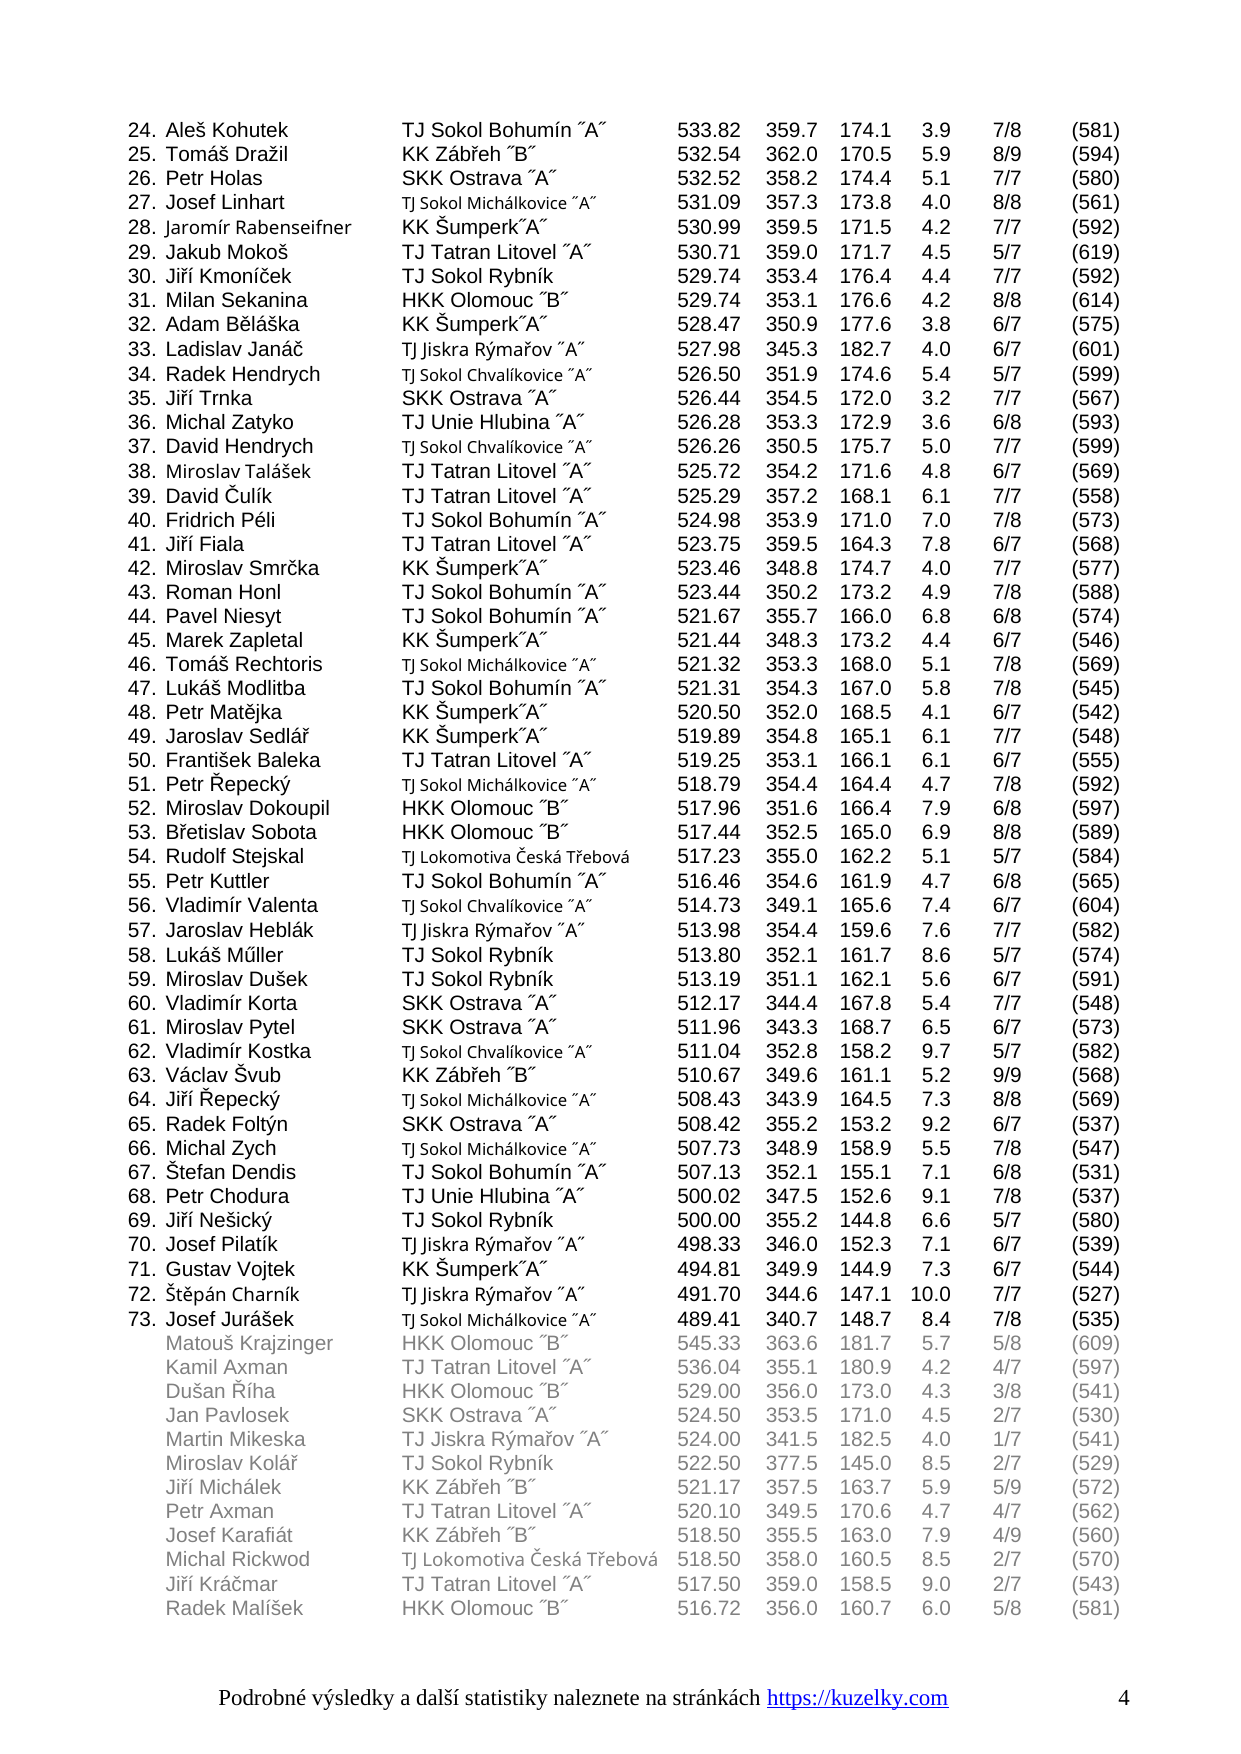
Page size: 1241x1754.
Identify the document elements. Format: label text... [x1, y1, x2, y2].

text 47. Lukáš Modlitba TJ Sokol Bohumín ˝A˝ 521.31 354.3 167.0 5.8 7/8 (545) [106, 676, 1134, 700]
text 46. Tomáš Rechtoris TJ Sokol Michálkovice ˝A˝ 521.32 353.3 168.0 5.1 7/8 (569) [106, 651, 1134, 676]
text 61. Miroslav Pytel SKK Ostrava ˝A˝ 511.96 343.3 168.7 6.5 6/7 (573) [106, 1014, 1134, 1038]
text 32. Adam Běláška KK Šumperk˝A˝ 528.47 350.9 177.6 3.8 6/7 (575) [106, 312, 1134, 336]
text 56. Vladimír Valenta TJ Sokol Chvalíkovice ˝A˝ 514.73 349.1 165.6 7.4 6/7 (604) [106, 893, 1134, 917]
text 50. František Baleka TJ Tatran Litovel ˝A˝ 519.25 353.1 166.1 6.1 6/7 (555) [106, 748, 1134, 772]
text 34. Radek Hendrych TJ Sokol Chvalíkovice ˝A˝ 526.50 351.9 174.6 5.4 5/7 (599) [106, 361, 1134, 386]
text Michal Rickwod TJ Lokomotiva Česká Třebová 518.50 358.0 160.5 8.5 2/7 (570) [106, 1547, 1134, 1572]
text 40. Fridrich Péli TJ Sokol Bohumín ˝A˝ 524.98 353.9 171.0 7.0 7/8 (573) [106, 508, 1134, 532]
text 28. Jaromír Rabenseifner KK Šumperk˝A˝ 530.99 359.5 171.5 4.2 7/7 (592) [106, 214, 1134, 240]
text Josef Karafiát KK Zábřeh ˝B˝ 518.50 355.5 163.0 7.9 4/9 (560) [106, 1523, 1134, 1547]
text 54. Rudolf Stejskal TJ Lokomotiva Česká Třebová 517.23 355.0 162.2 5.1 5/7 (584) [106, 844, 1134, 869]
text 26. Petr Holas SKK Ostrava ˝A˝ 532.52 358.2 174.4 5.1 7/7 (580) [106, 166, 1134, 190]
text 25. Tomáš Dražil KK Zábřeh ˝B˝ 532.54 362.0 170.5 5.9 8/9 (594) [106, 142, 1134, 166]
text 41. Jiří Fiala TJ Tatran Litovel ˝A˝ 523.75 359.5 164.3 7.8 6/7 (568) [106, 532, 1134, 556]
text Miroslav Kolář TJ Sokol Rybník 522.50 377.5 145.0 8.5 2/7 (529) [106, 1451, 1134, 1475]
text Radek Malíšek HKK Olomouc ˝B˝ 516.72 356.0 160.7 6.0 5/8 (581) [106, 1596, 1134, 1620]
text 69. Jiří Nešický TJ Sokol Rybník 500.00 355.2 144.8 6.6 5/7 (580) [106, 1208, 1134, 1232]
text 53. Břetislav Sobota HKK Olomouc ˝B˝ 517.44 352.5 165.0 6.9 8/8 (589) [106, 820, 1134, 844]
text Jiří Kráčmar TJ Tatran Litovel ˝A˝ 517.50 359.0 158.5 9.0 2/7 (543) [106, 1572, 1134, 1596]
text 44. Pavel Niesyt TJ Sokol Bohumín ˝A˝ 521.67 355.7 166.0 6.8 6/8 (574) [106, 603, 1134, 627]
text 36. Michal Zatyko TJ Unie Hlubina ˝A˝ 526.28 353.3 172.9 3.6 6/8 (593) [106, 410, 1134, 434]
text 29. Jakub Mokoš TJ Tatran Litovel ˝A˝ 530.71 359.0 171.7 4.5 5/7 (619) [106, 240, 1134, 264]
text 55. Petr Kuttler TJ Sokol Bohumín ˝A˝ 516.46 354.6 161.9 4.7 6/8 (565) [106, 869, 1134, 893]
text 70. Josef Pilatík TJ Jiskra Rýmařov ˝A˝ 498.33 346.0 152.3 7.1 6/7 (539) [106, 1232, 1134, 1257]
text 48. Petr Matějka KK Šumperk˝A˝ 520.50 352.0 168.5 4.1 6/7 (542) [106, 700, 1134, 724]
text 31. Milan Sekanina HKK Olomouc ˝B˝ 529.74 353.1 176.6 4.2 8/8 (614) [106, 288, 1134, 312]
text 72. Štěpán Charník TJ Jiskra Rýmařov ˝A˝ 491.70 344.6 147.1 10.0 7/7 (527) [106, 1281, 1134, 1307]
text 57. Jaroslav Heblák TJ Jiskra Rýmařov ˝A˝ 513.98 354.4 159.6 7.6 7/7 (582) [106, 917, 1134, 943]
text 63. Václav Švub KK Zábřeh ˝B˝ 510.67 349.6 161.1 5.2 9/9 (568) [106, 1063, 1134, 1087]
text 60. Vladimír Korta SKK Ostrava ˝A˝ 512.17 344.4 167.8 5.4 7/7 (548) [106, 991, 1134, 1014]
text 71. Gustav Vojtek KK Šumperk˝A˝ 494.81 349.9 144.9 7.3 6/7 (544) [106, 1257, 1134, 1281]
text Matouš Krajzinger HKK Olomouc ˝B˝ 545.33 363.6 181.7 5.7 5/8 (609) [106, 1331, 1134, 1355]
text 49. Jaroslav Sedlář KK Šumperk˝A˝ 519.89 354.8 165.1 6.1 7/7 (548) [106, 724, 1134, 748]
text Jan Pavlosek SKK Ostrava ˝A˝ 524.50 353.5 171.0 4.5 2/7 (530) [106, 1403, 1134, 1427]
text Dušan Říha HKK Olomouc ˝B˝ 529.00 356.0 173.0 4.3 3/8 (541) [106, 1379, 1134, 1403]
text 65. Radek Foltýn SKK Ostrava ˝A˝ 508.42 355.2 153.2 9.2 6/7 (537) [106, 1111, 1134, 1135]
text 42. Miroslav Smrčka KK Šumperk˝A˝ 523.46 348.8 174.7 4.0 7/7 (577) [106, 556, 1134, 579]
text 39. David Čulík TJ Tatran Litovel ˝A˝ 525.29 357.2 168.1 6.1 7/7 (558) [106, 484, 1134, 508]
text 37. David Hendrych TJ Sokol Chvalíkovice ˝A˝ 526.26 350.5 175.7 5.0 7/7 (599) [106, 434, 1134, 458]
text 43. Roman Honl TJ Sokol Bohumín ˝A˝ 523.44 350.2 173.2 4.9 7/8 (588) [106, 579, 1134, 603]
text 24. Aleš Kohutek TJ Sokol Bohumín ˝A˝ 533.82 359.7 174.1 3.9 7/8 (581) [106, 118, 1134, 142]
text 45. Marek Zapletal KK Šumperk˝A˝ 521.44 348.3 173.2 4.4 6/7 (546) [106, 627, 1134, 651]
text 33. Ladislav Janáč TJ Jiskra Rýmařov ˝A˝ 527.98 345.3 182.7 4.0 6/7 (601) [106, 336, 1134, 361]
text Jiří Michálek KK Zábřeh ˝B˝ 521.17 357.5 163.7 5.9 5/9 (572) [106, 1475, 1134, 1499]
text 30. Jiří Kmoníček TJ Sokol Rybník 529.74 353.4 176.4 4.4 7/7 (592) [106, 264, 1134, 288]
text 58. Lukáš Műller TJ Sokol Rybník 513.80 352.1 161.7 8.6 5/7 (574) [106, 943, 1134, 967]
text 66. Michal Zych TJ Sokol Michálkovice ˝A˝ 507.73 348.9 158.9 5.5 7/8 (547) [106, 1135, 1134, 1160]
text Petr Axman TJ Tatran Litovel ˝A˝ 520.10 349.5 170.6 4.7 4/7 (562) [106, 1499, 1134, 1523]
text 51. Petr Řepecký TJ Sokol Michálkovice ˝A˝ 518.79 354.4 164.4 4.7 7/8 (592) [106, 772, 1134, 796]
text 35. Jiří Trnka SKK Ostrava ˝A˝ 526.44 354.5 172.0 3.2 7/7 (567) [106, 386, 1134, 410]
text 52. Miroslav Dokoupil HKK Olomouc ˝B˝ 517.96 351.6 166.4 7.9 6/8 (597) [106, 796, 1134, 820]
text 64. Jiří Řepecký TJ Sokol Michálkovice ˝A˝ 508.43 343.9 164.5 7.3 8/8 (569) [106, 1087, 1134, 1111]
text Martin Mikeska TJ Jiskra Rýmařov ˝A˝ 524.00 341.5 182.5 4.0 1/7 (541) [106, 1427, 1134, 1451]
text Kamil Axman TJ Tatran Litovel ˝A˝ 536.04 355.1 180.9 4.2 4/7 (597) [106, 1355, 1134, 1379]
text 27. Josef Linhart TJ Sokol Michálkovice ˝A˝ 531.09 357.3 173.8 4.0 8/8 (561) [106, 190, 1134, 214]
text 38. Miroslav Talášek TJ Tatran Litovel ˝A˝ 525.72 354.2 171.6 4.8 6/7 (569) [106, 458, 1134, 484]
text 62. Vladimír Kostka TJ Sokol Chvalíkovice ˝A˝ 511.04 352.8 158.2 9.7 5/7 (582) [106, 1038, 1134, 1063]
text 73. Josef Jurášek TJ Sokol Michálkovice ˝A˝ 489.41 340.7 148.7 8.4 7/8 (535) [106, 1307, 1134, 1331]
text 68. Petr Chodura TJ Unie Hlubina ˝A˝ 500.02 347.5 152.6 9.1 7/8 (537) [106, 1184, 1134, 1208]
text 59. Miroslav Dušek TJ Sokol Rybník 513.19 351.1 162.1 5.6 6/7 (591) [106, 967, 1134, 991]
text 67. Štefan Dendis TJ Sokol Bohumín ˝A˝ 507.13 352.1 155.1 7.1 6/8 (531) [106, 1160, 1134, 1184]
